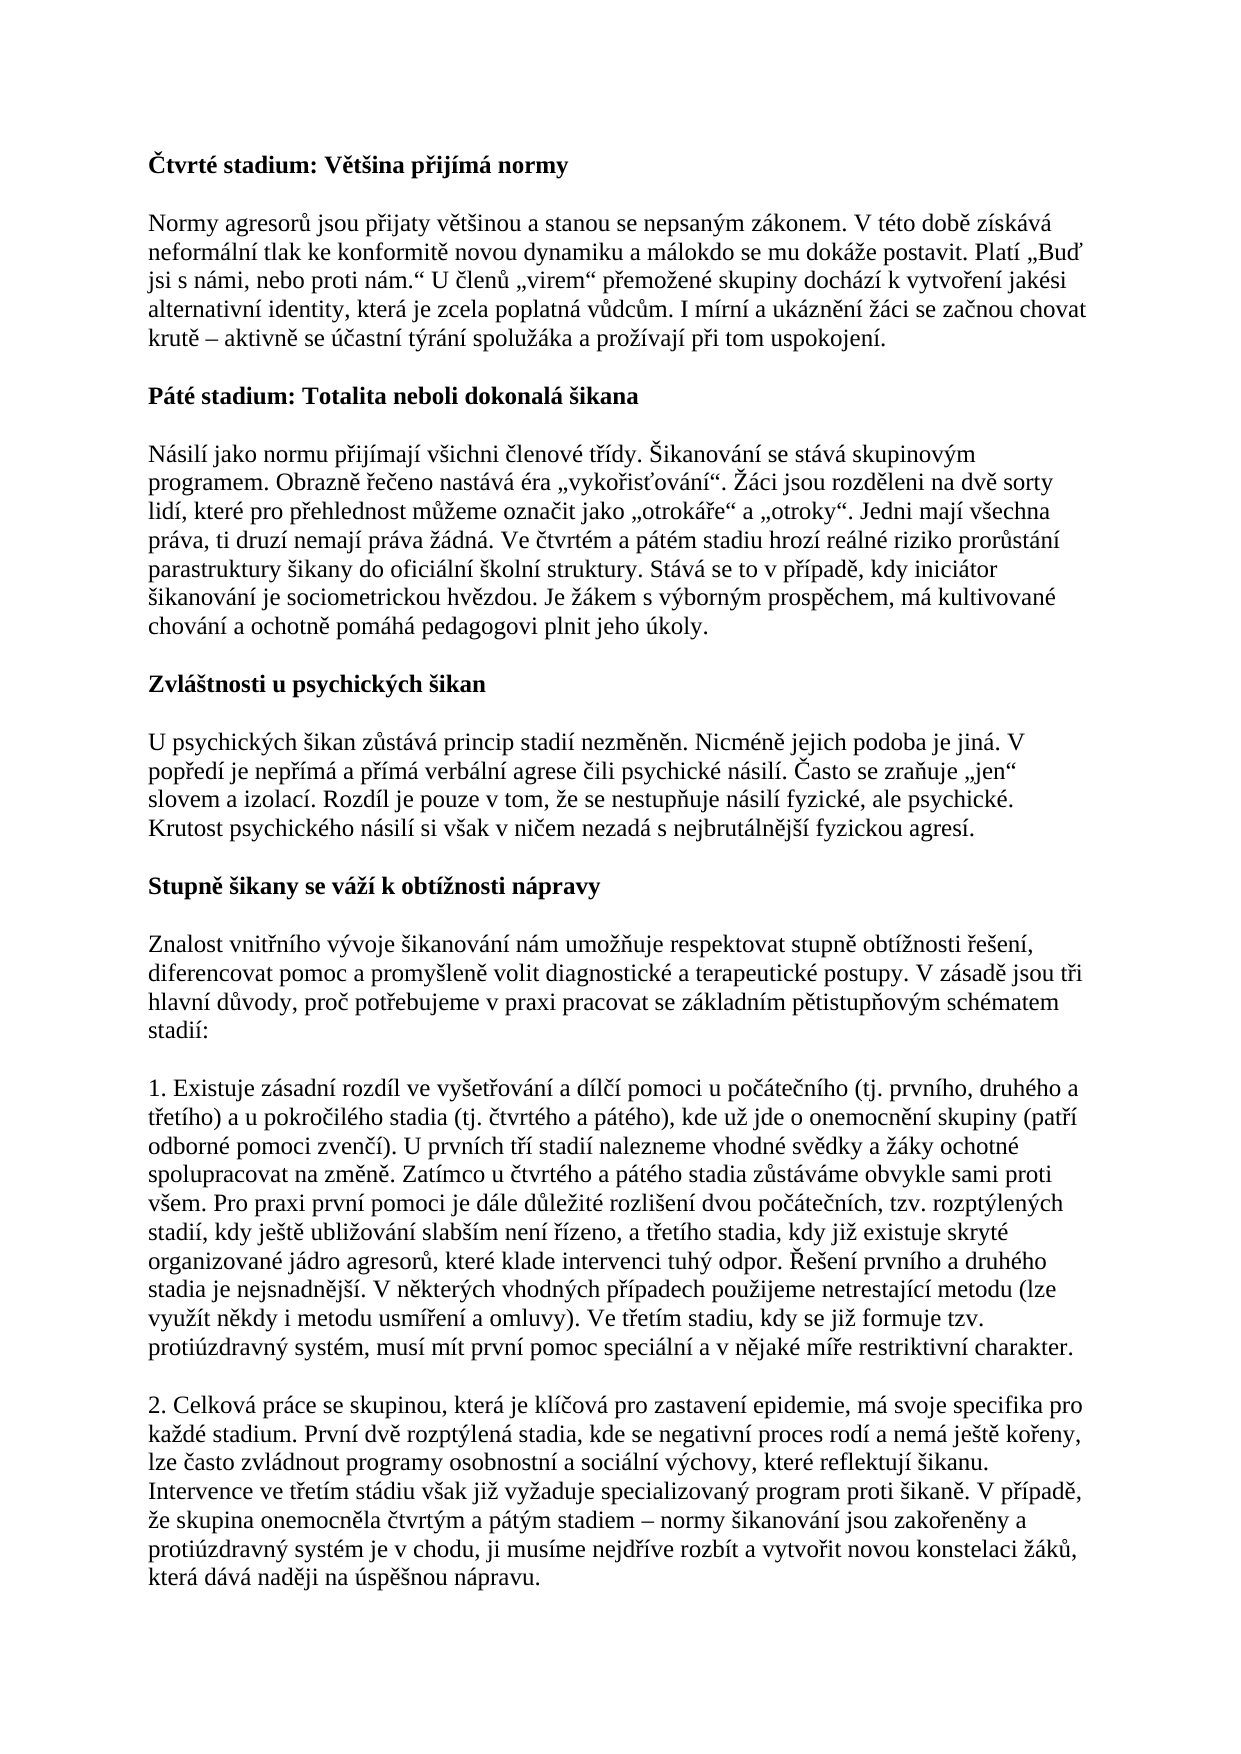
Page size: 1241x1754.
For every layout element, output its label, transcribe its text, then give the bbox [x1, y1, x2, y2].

text Čtvrté stadium: Většina přijímá normy [148, 150, 1092, 179]
text Zvláštnosti u psychických šikan [148, 669, 1092, 698]
text Násilí jako normu přijímají všichni členové třídy. Šikanování se stává skupinovým programem. Obrazně řečeno nastává éra „vykořisťování“. Žáci jsou rozděleni na dvě sorty lidí, které pro přehlednost můžeme označit jako „otrokáře“ a „otroky“. Jedni mají všechna práva, ti druzí nemají práva žádná. Ve čtvrtém a pátém stadiu hrozí reálné riziko prorůstání parastruktury šikany do oficiální školní struktury. Stává se to v případě, kdy iniciátor šikanování je sociometrickou hvězdou. Je žákem s výborným prospěchem, má kultivované chování a ochotně pomáhá pedagogovi plnit jeho úkoly. [148, 439, 1092, 640]
text Normy agresorů jsou přijaty většinou a stanou se nepsaným zákonem. V této době získává neformální tlak ke konformitě novou dynamiku a málokdo se mu dokáže postavit. Platí „Buď jsi s námi, nebo proti nám.“ U členů „virem“ přemožené skupiny dochází k vytvoření jakési alternativní identity, která je zcela poplatná vůdcům. I mírní a ukáznění žáci se začnou chovat krutě – aktivně se účastní týrání spolužáka a prožívají při tom uspokojení. [148, 208, 1092, 352]
text 2. Celková práce se skupinou, která je klíčová pro zastavení epidemie, má svoje specifika pro každé stadium. První dvě rozptýlená stadia, kde se negativní proces rodí a nemá ještě kořeny, lze často zvládnout programy osobnostní a sociální výchovy, které reflektují šikanu. Intervence ve třetím stádiu však již vyžaduje specializovaný program proti šikaně. V případě, že skupina onemocněla čtvrtým a pátým stadiem – normy šikanování jsou zakořeněny a protiúzdravný systém je v chodu, ji musíme nejdříve rozbít a vytvořit novou konstelaci žáků, která dává naději na úspěšnou nápravu. [148, 1390, 1092, 1591]
text U psychických šikan zůstává princip stadií nezměněn. Nicméně jejich podoba je jiná. V popředí je nepřímá a přímá verbální agrese čili psychické násilí. Často se zraňuje „jen“ slovem a izolací. Rozdíl je pouze v tom, že se nestupňuje násilí fyzické, ale psychické. Krutost psychického násilí si však v ničem nezadá s nejbrutálnější fyzickou agresí. [148, 727, 1092, 842]
text Stupně šikany se váží k obtížnosti nápravy [148, 871, 1092, 900]
text 1. Existuje zásadní rozdíl ve vyšetřování a dílčí pomoci u počátečního (tj. prvního, druhého a třetího) a u pokročilého stadia (tj. čtvrtého a pátého), kde už jde o onemocnění skupiny (patří odborné pomoci zvenčí). U prvních tří stadií nalezneme vhodné svědky a žáky ochotné spolupracovat na změně. Zatímco u čtvrtého a pátého stadia zůstáváme obvykle sami proti všem. Pro praxi první pomoci je dále důležité rozlišení dvou počátečních, tzv. rozptýlených stadií, kdy ještě ubližování slabším není řízeno, a třetího stadia, kdy již existuje skryté organizované jádro agresorů, které klade intervenci tuhý odpor. Řešení prvního a druhého stadia je nejsnadnější. V některých vhodných případech použijeme netrestající metodu (lze využít někdy i metodu usmíření a omluvy). Ve třetím stadiu, kdy se již formuje tzv. protiúzdravný systém, musí mít první pomoc speciální a v nějaké míře restriktivní charakter. [148, 1073, 1092, 1361]
text Znalost vnitřního vývoje šikanování nám umožňuje respektovat stupně obtížnosti řešení, diferencovat pomoc a promyšleně volit diagnostické a terapeutické postupy. V zásadě jsou tři hlavní důvody, proč potřebujeme v praxi pracovat se základním pětistupňovým schématem stadií: [148, 929, 1092, 1044]
text Páté stadium: Totalita neboli dokonalá šikana [148, 381, 1092, 409]
